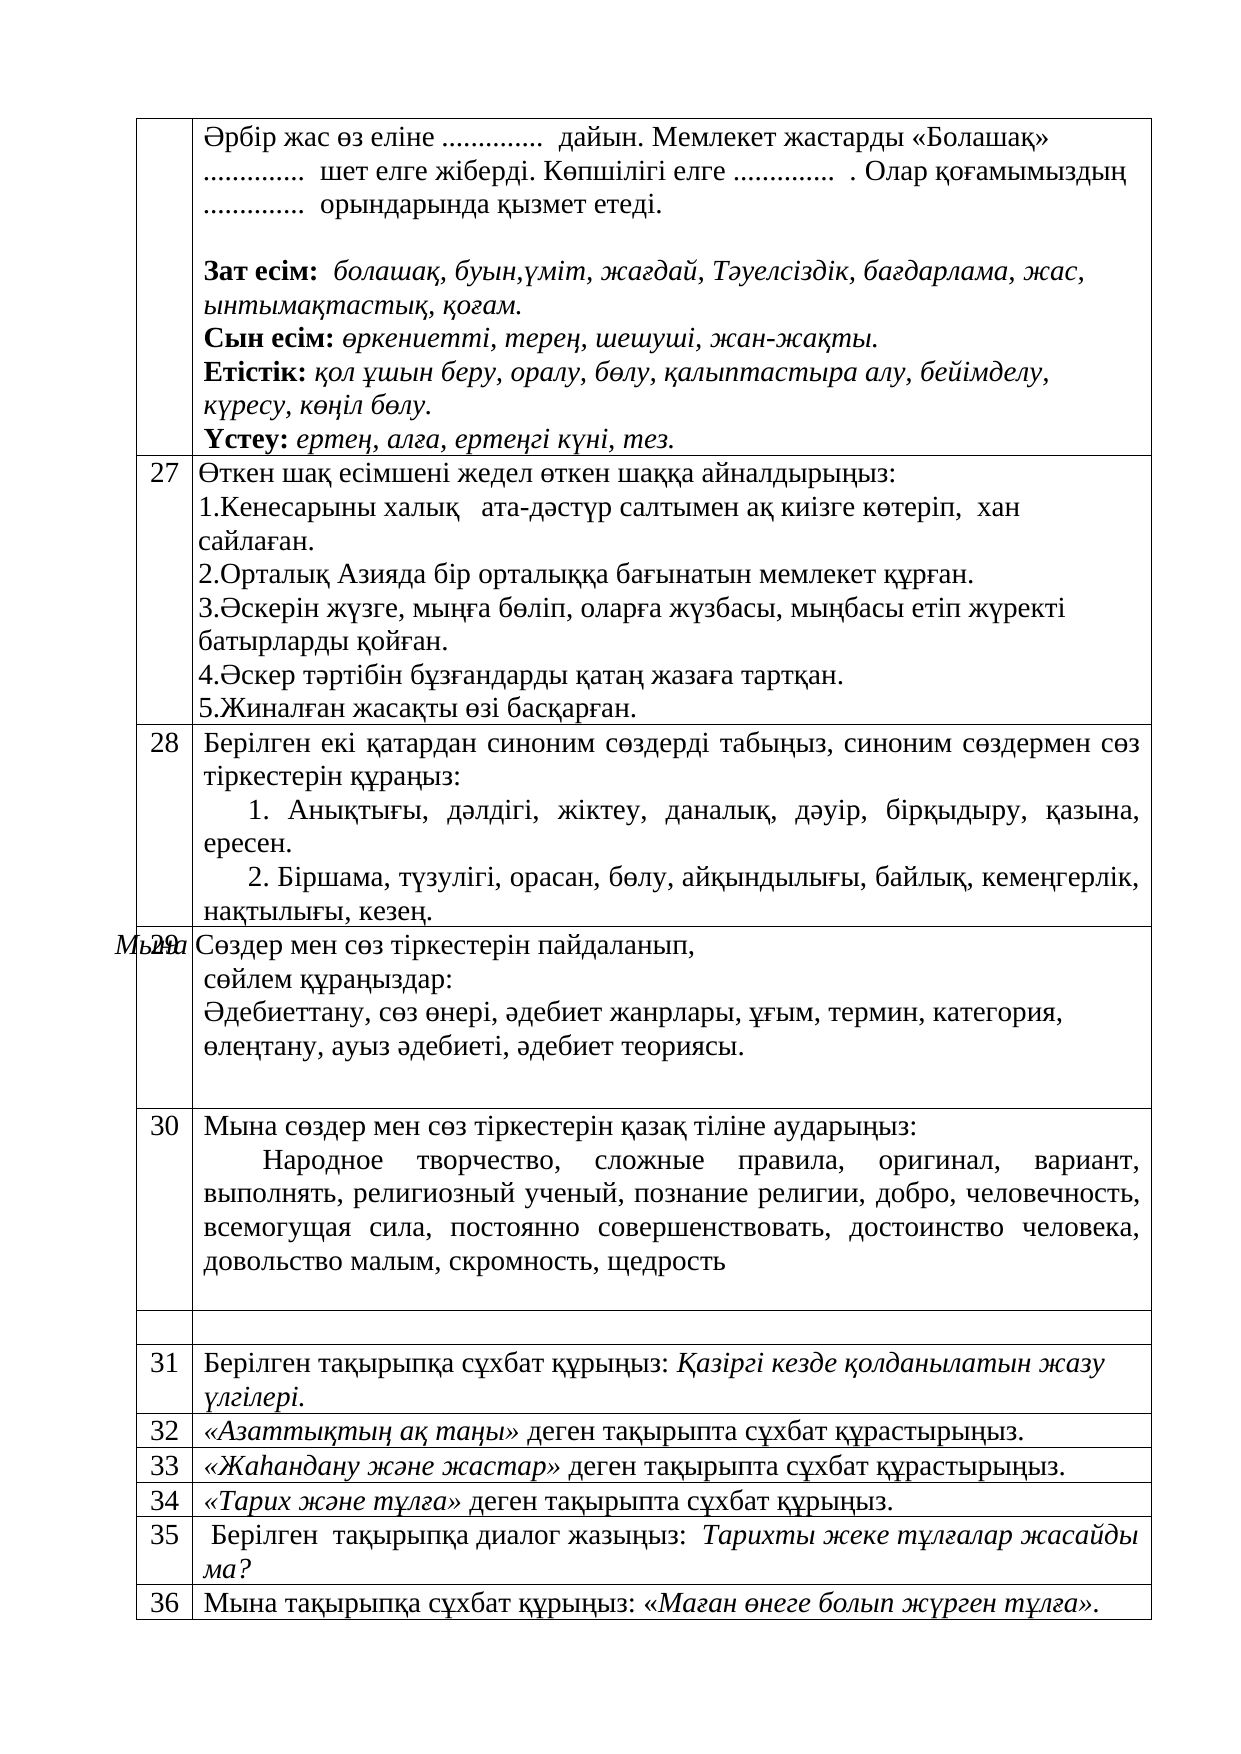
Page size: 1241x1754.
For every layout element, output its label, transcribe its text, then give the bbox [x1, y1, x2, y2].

table_cell Берілген тақырыпқа сұхбат құрыңыз: Қазіргі кезде қолданылатын жазу үлгілері. [193, 1345, 1151, 1412]
table_cell Мына Сөздер мен сөз тіркестерін пайдаланып, сөйлем құраңыздар: Әдебиеттану, сөз өнері, әдебиет жанрлары, ұғым, термин, категория, өлеңтану, ауыз әдебиеті, әдебиет теориясы. [193, 927, 1151, 1107]
table_cell 33 [137, 1448, 192, 1482]
table_cell 31 [137, 1345, 192, 1412]
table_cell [193, 119, 1151, 454]
table_cell 35 [137, 1517, 192, 1584]
table_cell 26 [137, 119, 192, 454]
table_cell 28 [137, 725, 192, 926]
table_cell 29 [137, 927, 192, 1107]
table_cell 36 [137, 1585, 192, 1619]
table_cell Берілген тақырыпқа диалог жазыңыз: Тарихты жеке тұлғалар жасайды ма? [193, 1517, 1151, 1584]
table_cell Мына сөздер мен сөз тіркестерін қазақ тіліне аударыңыз: Народное творчество, сложные правила, оригинал, вариант, выполнять, религиозный ученый, познание религии, добро, человечность, всемогущая сила, постоянно совершенствовать, достоинство человека, довольство малым, скромность, щедрость [193, 1109, 1151, 1310]
table_cell Берілген екі қатардан синоним сөздерді табыңыз, синоним сөздермен сөз тіркестерін құраңыз: 1. Анықтығы, дәлдігі, жіктеу, даналық, дәуір, бірқыдыру, қазына, ересен. 2. Біршама, түзулігі, орасан, бөлу, айқындылығы, байлық, кемеңгерлік, нақтылығы, кезең. [193, 725, 1151, 926]
table_cell Мына тақырыпқа сұхбат құрыңыз: «Маған өнеге болып жүрген тұлға». [193, 1585, 1151, 1619]
table_cell 32 [137, 1414, 192, 1447]
table_cell 27 [137, 456, 192, 724]
table_cell Өткен шақ есімшені жедел өткен шаққа айналдырыңыз: 1.Кенесарыны халық ата-дәстүр салтымен ақ киізге көтеріп, хан сайлаған. 2.Орталық Азияда бір орталыққа бағынатын мемлекет құрған. 3.Әскерін жүзге, мыңға бөліп, оларға жүзбасы, мыңбасы етіп жүректі батырларды қойған. 4.Әскер тәртібін бұзғандарды қатаң жазаға тартқан. 5.Жиналған жасақты өзі басқарған. [193, 456, 1151, 724]
table_cell 30 [137, 1109, 192, 1310]
table_cell «Тарих және тұлға» деген тақырыпта сұхбат құрыңыз. [193, 1483, 1151, 1516]
table_cell [193, 1311, 1151, 1344]
table_cell «Жаһандану және жастар» деген тақырыпта сұхбат құрастырыңыз. [193, 1448, 1151, 1482]
table_cell [137, 1311, 192, 1344]
table_cell 34 [137, 1483, 192, 1516]
table_cell «Азаттықтың ақ таңы» деген тақырыпта сұхбат құрастырыңыз. [193, 1414, 1151, 1447]
